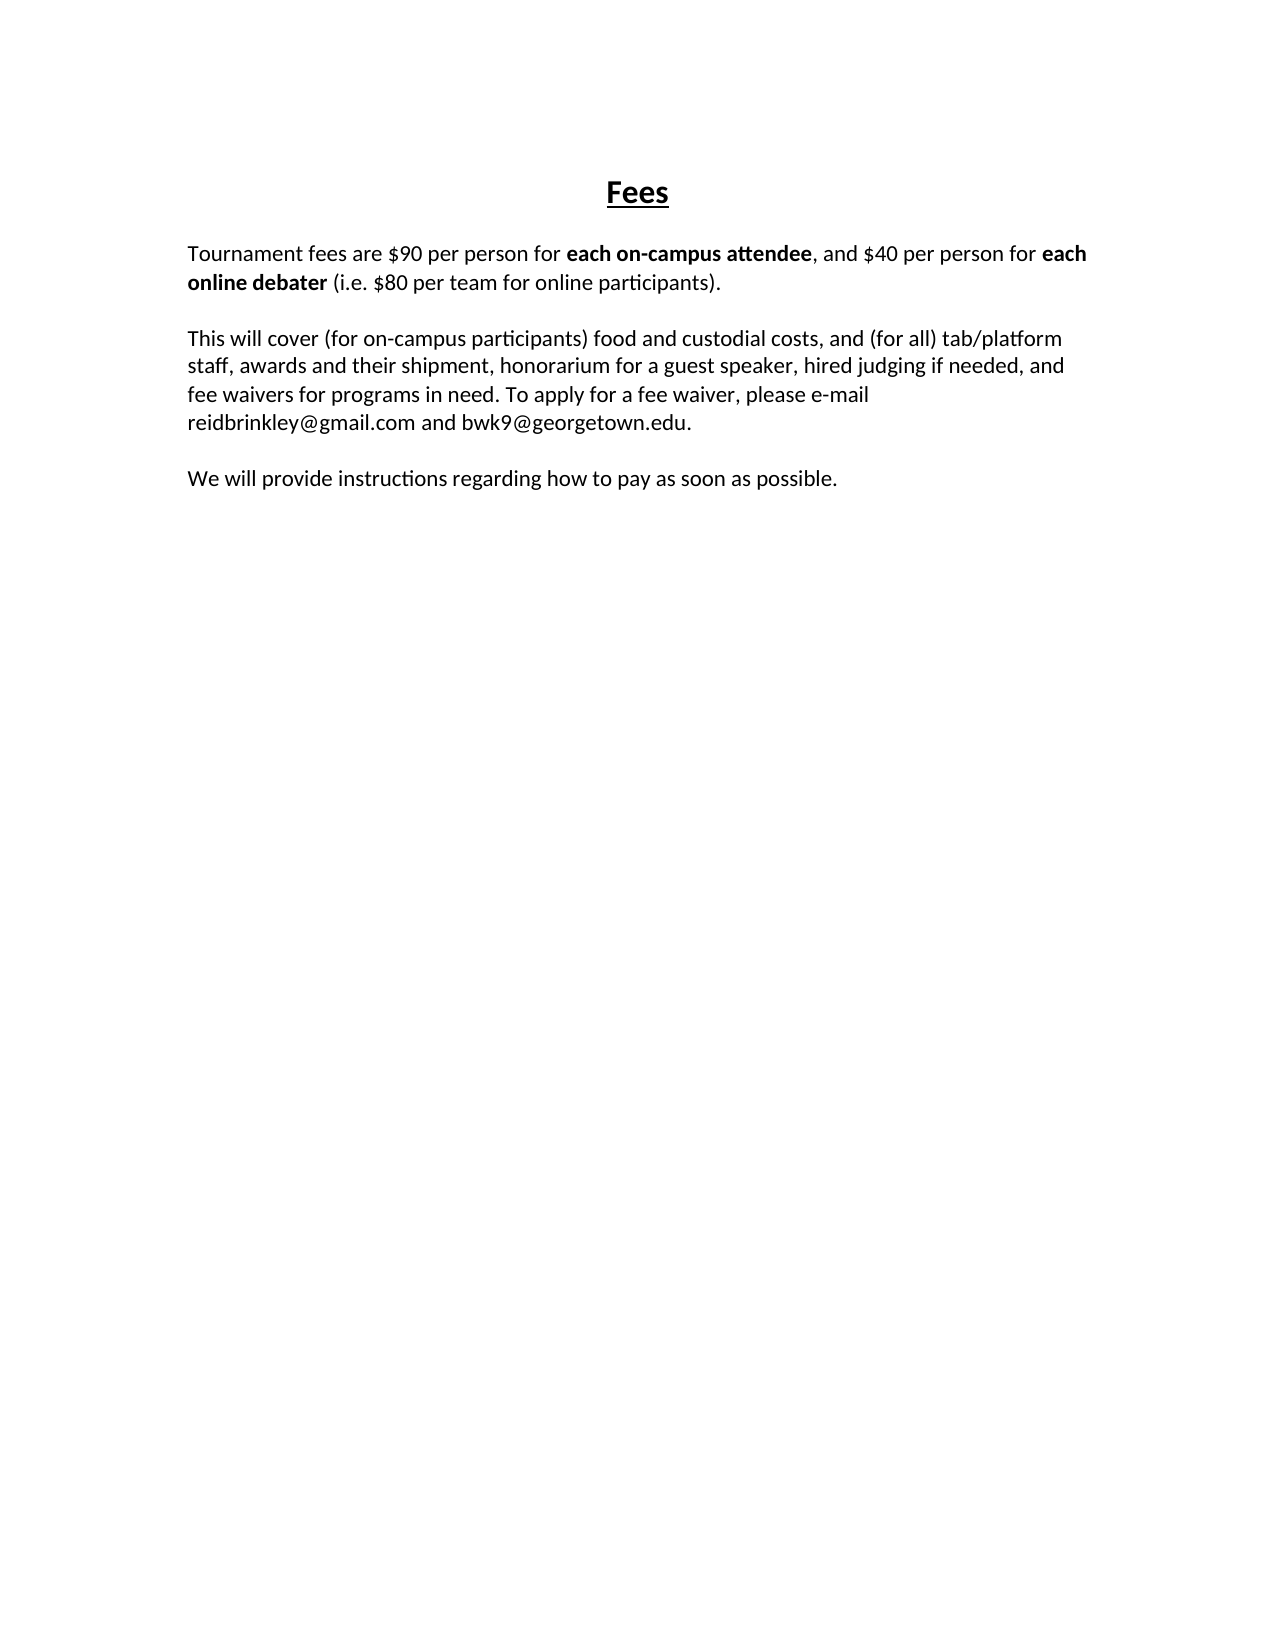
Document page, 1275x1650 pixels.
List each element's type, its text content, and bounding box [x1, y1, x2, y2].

subtitle Fees [187, 171, 1087, 212]
text We will provide instructions regarding how to pay as soon as possible. [187, 464, 1087, 492]
text Tournament fees are $90 per person for each on-campus attendee, and $40 per person for each online debater (i.e. $80 per team for online participants). [187, 239, 1087, 296]
text This will cover (for on-campus participants) food and custodial costs, and (for all) tab/platform staff, awards and their shipment, honorarium for a guest speaker, hired judging if needed, and fee waivers for programs in need. To apply for a fee waiver, please e-mail reidbrinkley@gmail.com and bwk9@georgetown.edu. [187, 324, 1087, 436]
